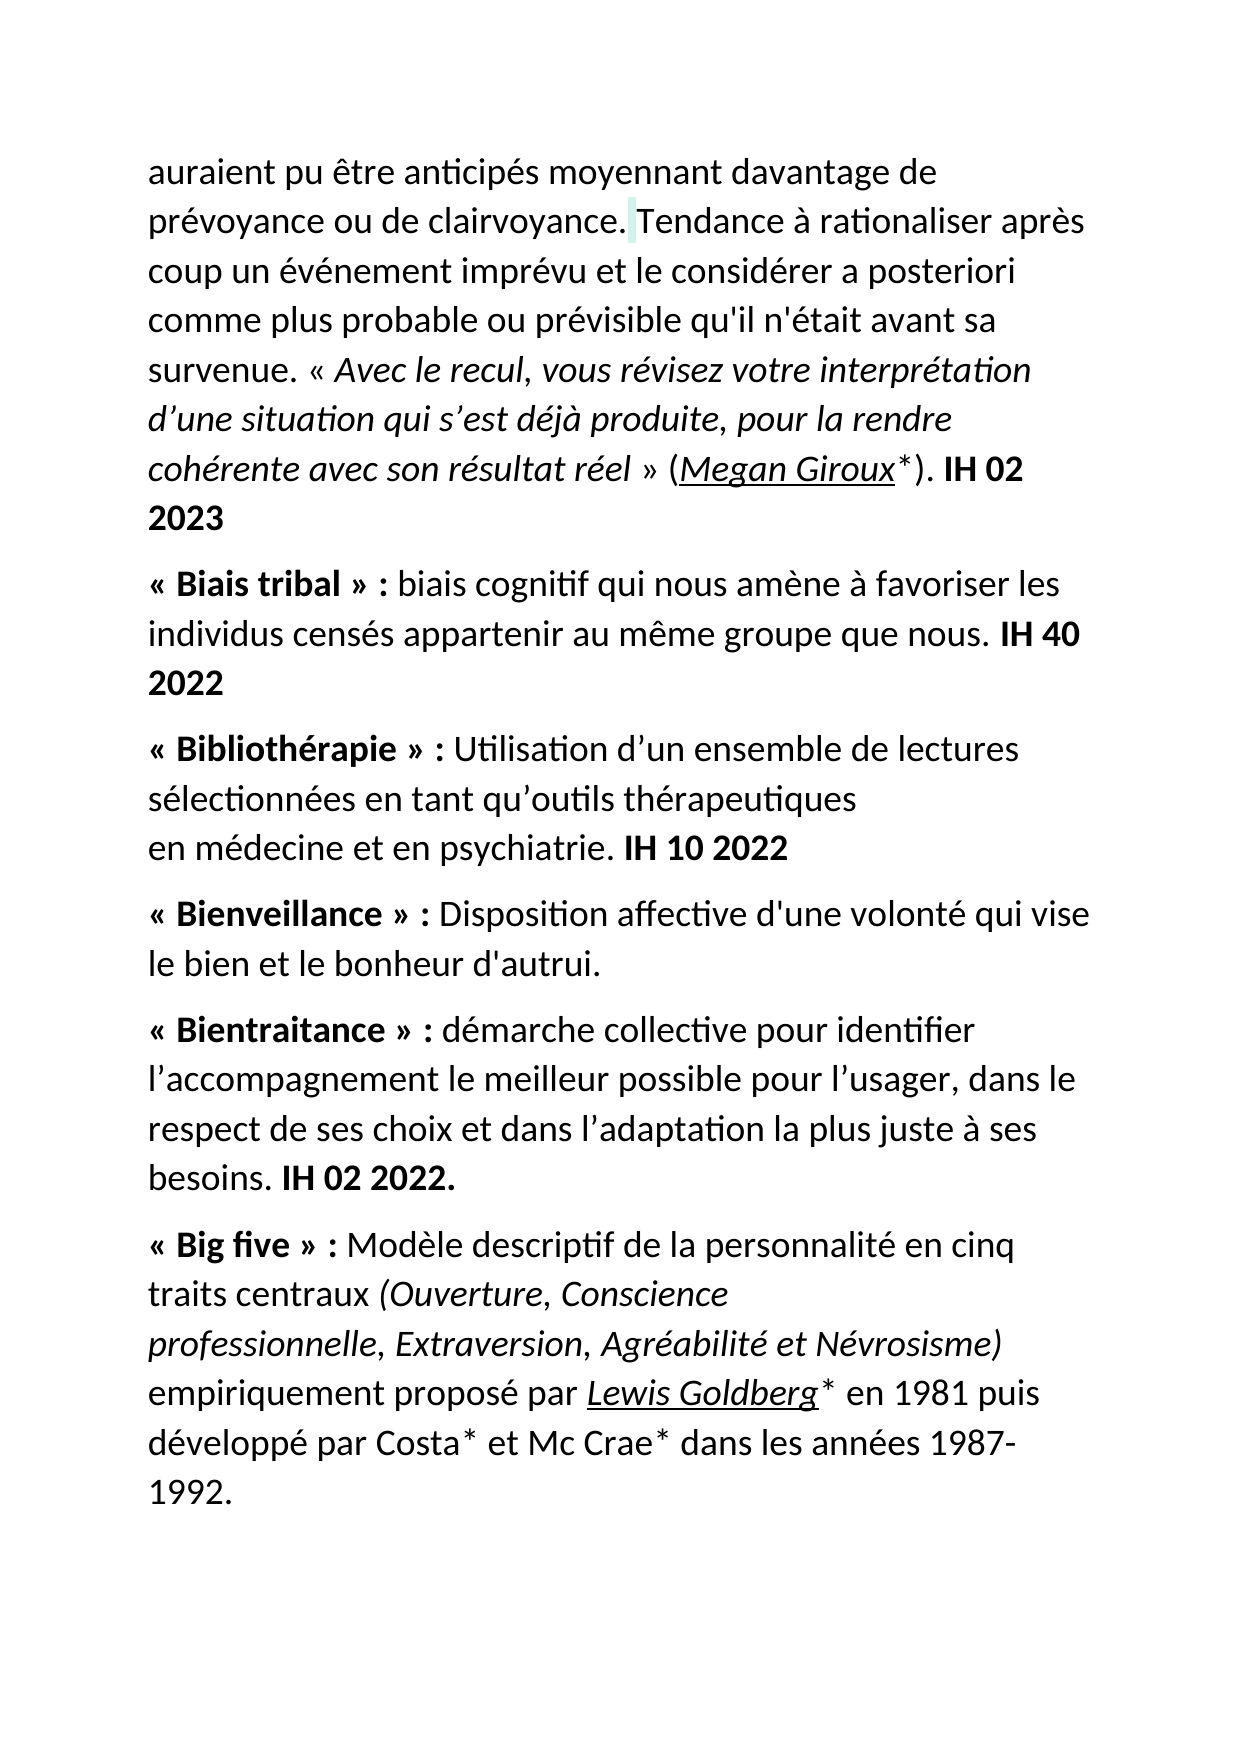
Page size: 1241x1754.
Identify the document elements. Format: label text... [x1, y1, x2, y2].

text « Bibliothérapie » : Utilisation d’un ensemble de lectures sélectionnées en tant qu’outils thérapeutiques en médecine et en psychiatrie. IH 10 2022 [148, 725, 1093, 870]
text « Bientraitance » : démarche collective pour identifier l’accompagnement le meilleur possible pour l’usager, dans le respect de ses choix et dans l’adaptation la plus juste à ses besoins. IH 02 2022. [148, 1006, 1093, 1200]
text « Big five » : Modèle descriptif de la personnalité en cinq traits centraux (Ouverture, Conscience professionnelle, Extraversion, Agréabilité et Névrosisme) empiriquement proposé par Lewis Goldberg* en 1981 puis développé par Costa* et Mc Crae* dans les années 1987-1992. [148, 1221, 1093, 1514]
text « Biais tribal » : biais cognitif qui nous amène à favoriser les individus censés appartenir au même groupe que nous. IH 40 2022 [148, 560, 1093, 705]
text « Bienveillance » : Disposition affective d'une volonté qui vise le bien et le bonheur d'autrui. [148, 890, 1093, 986]
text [148, 148, 1093, 540]
